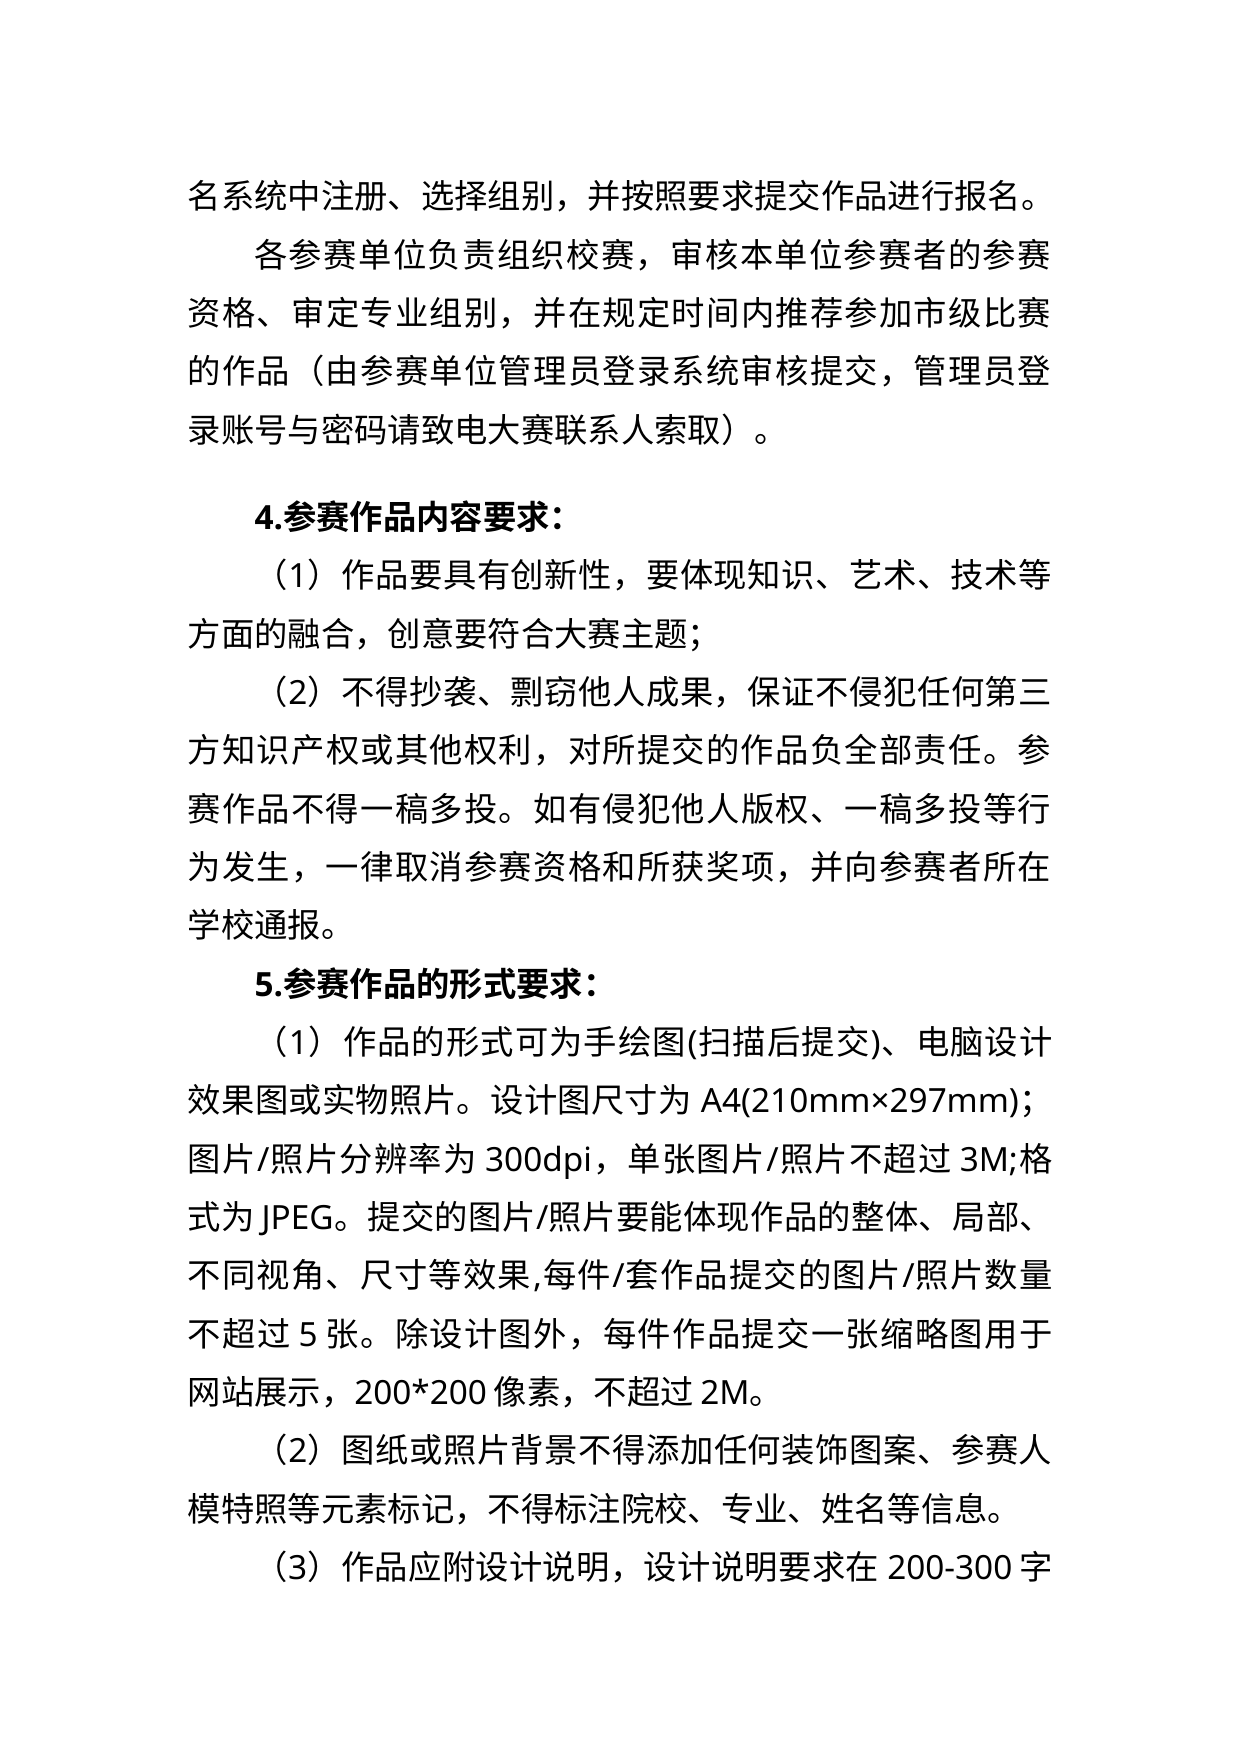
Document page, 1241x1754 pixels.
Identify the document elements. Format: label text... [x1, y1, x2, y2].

text 4.参赛作品内容要求： [187, 483, 1053, 541]
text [187, 162, 1053, 220]
text （1）作品的形式可为手绘图(扫描后提交)、电脑设计效果图或实物照片。设计图尺寸为 A4(210mm×297mm)；图片/照片分辨率为300dpi，单张图片/照片不超过3M;格式为JPEG。提交的图片/照片要能体现作品的整体、局部、不同视角、尺寸等效果,每件/套作品提交的图片/照片数量不超过5张。除设计图外，每件作品提交一张缩略图用于网站展示，200*200像素，不超过2M。 [187, 1008, 1053, 1416]
text （2）不得抄袭、剽窃他人成果，保证不侵犯任何第三方知识产权或其他权利，对所提交的作品负全部责任。参赛作品不得一稿多投。如有侵犯他人版权、一稿多投等行为发生，一律取消参赛资格和所获奖项，并向参赛者所在学校通报。 [187, 658, 1053, 949]
text 各参赛单位负责组织校赛，审核本单位参赛者的参赛资格、审定专业组别，并在规定时间内推荐参加市级比赛的作品（由参赛单位管理员登录系统审核提交，管理员登录账号与密码请致电大赛联系人索取）。 [187, 220, 1053, 454]
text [187, 1533, 1053, 1591]
text （2）图纸或照片背景不得添加任何装饰图案、参赛人模特照等元素标记，不得标注院校、专业、姓名等信息。 [187, 1416, 1053, 1533]
text （1）作品要具有创新性，要体现知识、艺术、技术等方面的融合，创意要符合大赛主题； [187, 541, 1053, 658]
text 5.参赛作品的形式要求： [187, 949, 1053, 1008]
